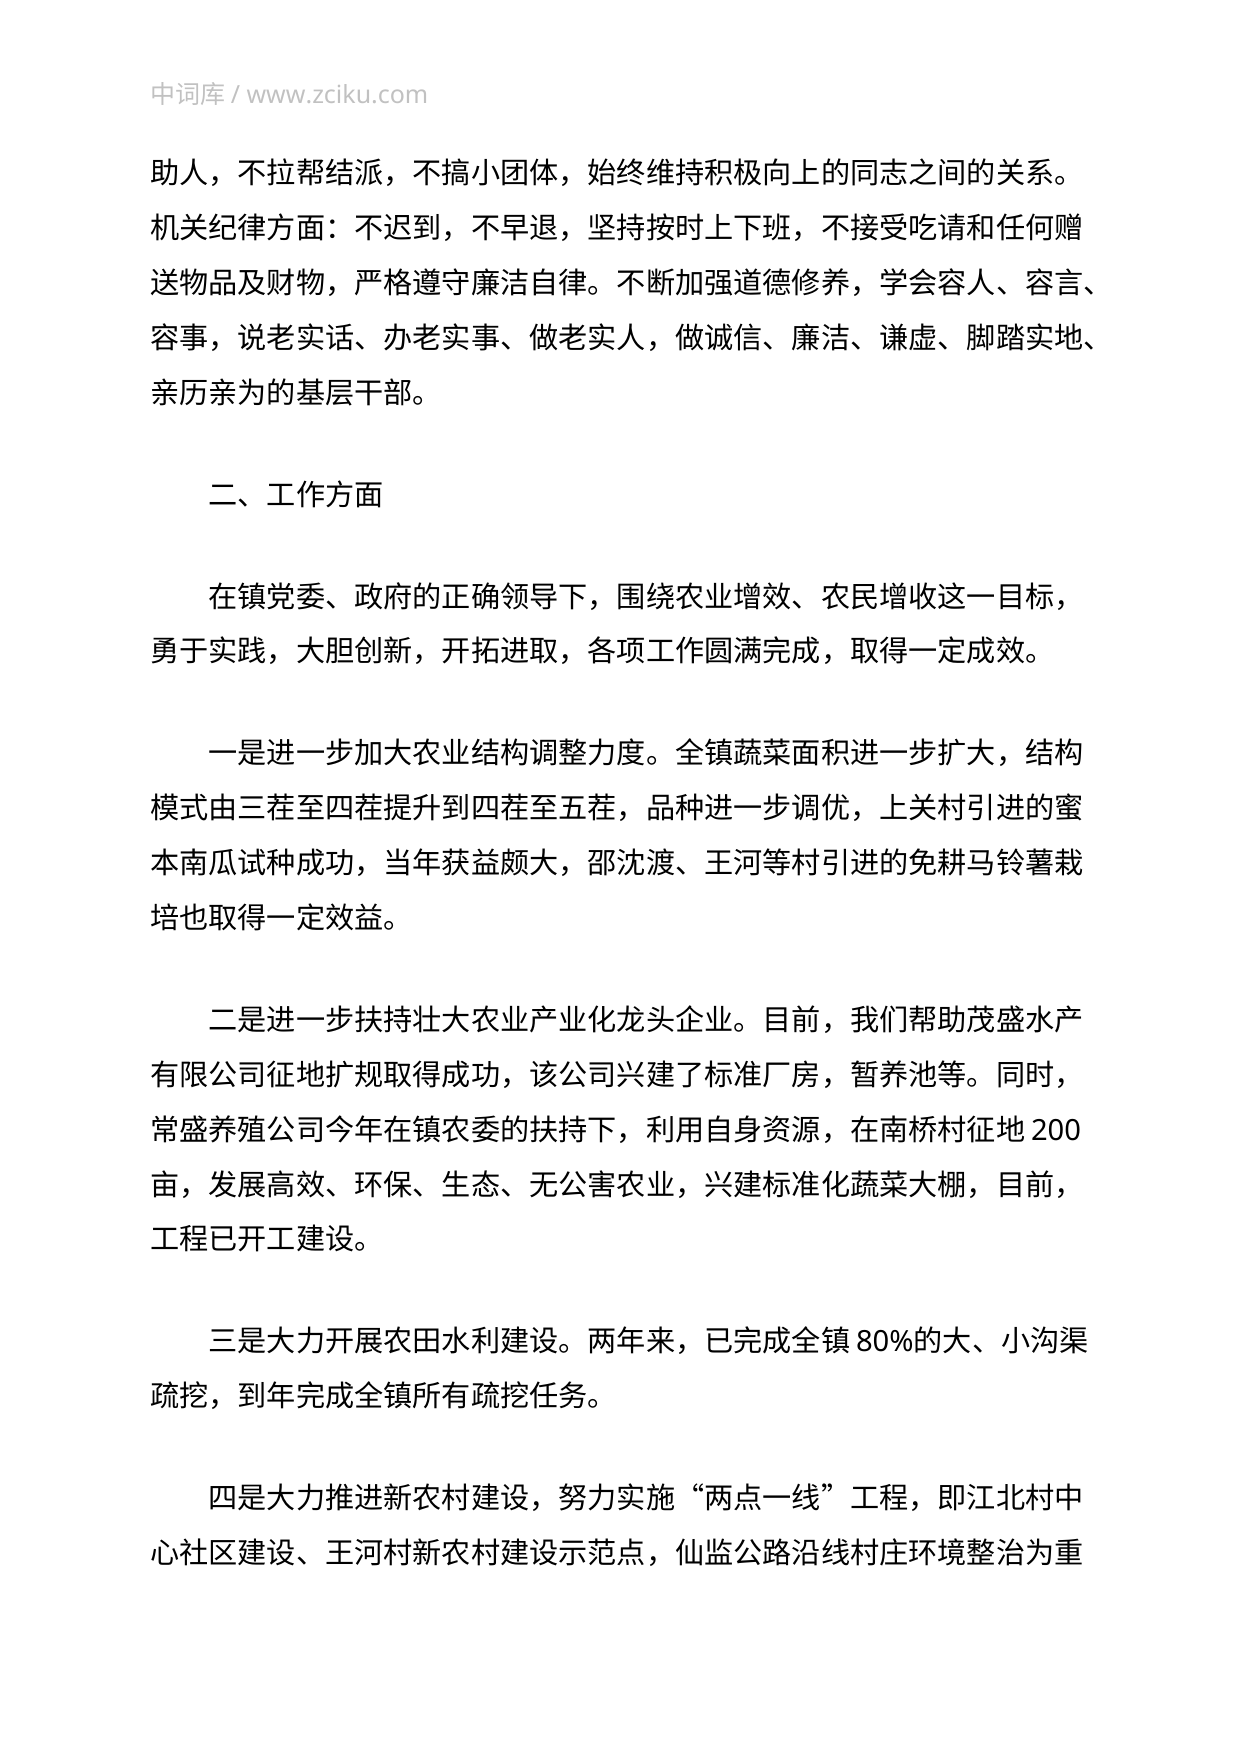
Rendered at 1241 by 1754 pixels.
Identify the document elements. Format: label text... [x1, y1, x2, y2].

text 二是进一步扶持壮大农业产业化龙头企业。目前，我们帮助茂盛水产有限公司征地扩规取得成功，该公司兴建了标准厂房，暂养池等。同时，常盛养殖公司今年在镇农委的扶持下，利用自身资源，在南桥村征地200亩，发展高效、环保、生态、无公害农业，兴建标准化蔬菜大棚，目前，工程已开工建设。 [150, 996, 1090, 1258]
text 一是进一步加大农业结构调整力度。全镇蔬菜面积进一步扩大，结构模式由三茬至四茬提升到四茬至五茬，品种进一步调优，上关村引进的蜜本南瓜试种成功，当年获益颇大，邵沈渡、王河等村引进的免耕马铃薯栽培也取得一定效益。 [150, 730, 1090, 937]
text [150, 1474, 1090, 1572]
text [150, 150, 1090, 412]
text 二、工作方面 [150, 471, 1090, 514]
text 三是大力开展农田水利建设。两年来，已完成全镇80%的大、小沟渠疏挖，到年完成全镇所有疏挖任务。 [150, 1318, 1090, 1415]
text 在镇党委、政府的正确领导下，围绕农业增效、农民增收这一目标，勇于实践，大胆创新，开拓进取，各项工作圆满完成，取得一定成效。 [150, 573, 1090, 670]
